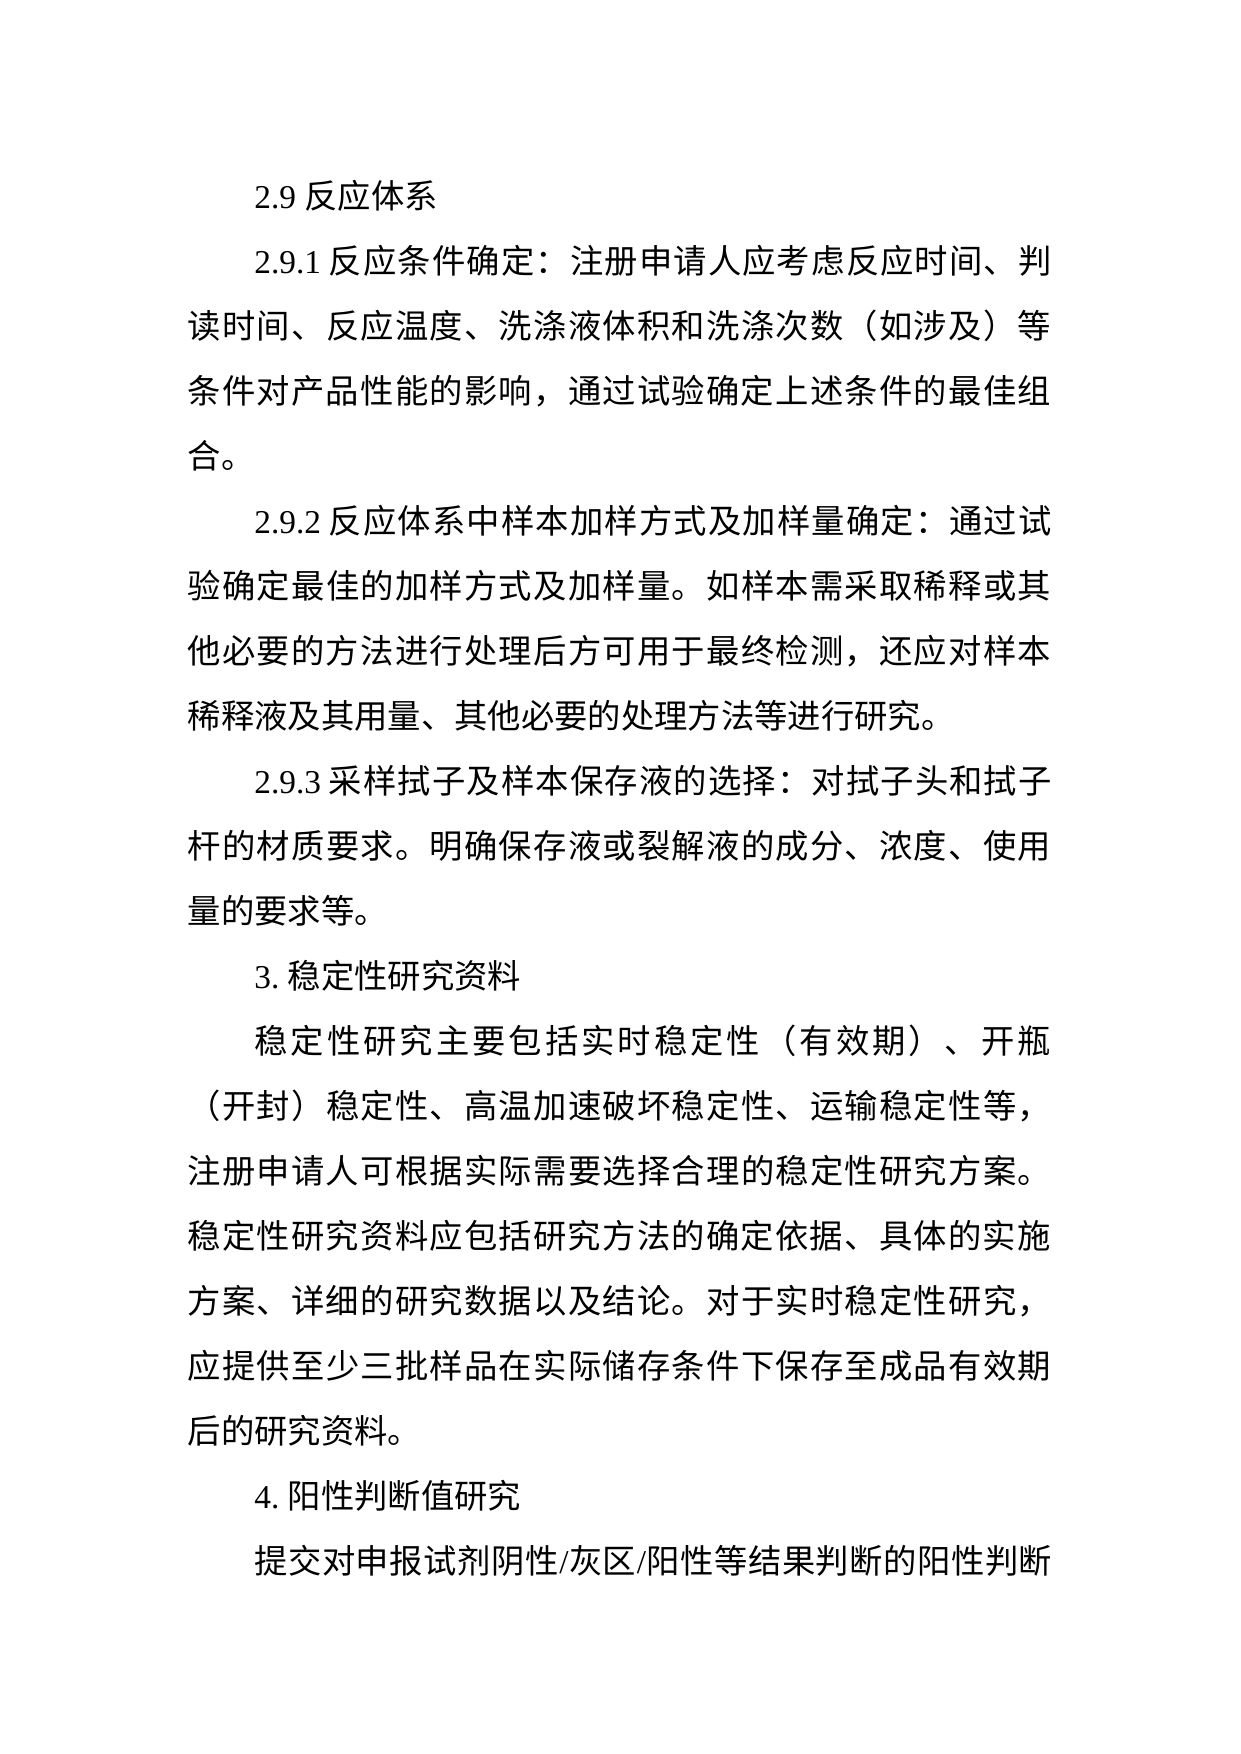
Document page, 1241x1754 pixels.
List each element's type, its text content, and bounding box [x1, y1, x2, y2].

text 2.9.3采样拭子及样本保存液的选择：对拭子头和拭子杆的材质要求。明确保存液或裂解液的成分、浓度、使用量的要求等。 [187, 747, 1053, 942]
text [187, 1527, 1053, 1592]
text 2.9 反应体系 [187, 162, 1053, 227]
text 2.9.1反应条件确定：注册申请人应考虑反应时间、判读时间、反应温度、洗涤液体积和洗涤次数（如涉及）等条件对产品性能的影响，通过试验确定上述条件的最佳组合。 [187, 227, 1053, 487]
text 稳定性研究主要包括实时稳定性（有效期）、开瓶（开封）稳定性、高温加速破坏稳定性、运输稳定性等，注册申请人可根据实际需要选择合理的稳定性研究方案。稳定性研究资料应包括研究方法的确定依据、具体的实施方案、详细的研究数据以及结论。对于实时稳定性研究，应提供至少三批样品在实际储存条件下保存至成品有效期后的研究资料。 [187, 1007, 1053, 1462]
text 4. 阳性判断值研究 [187, 1462, 1053, 1527]
text 3. 稳定性研究资料 [187, 942, 1053, 1007]
text 2.9.2反应体系中样本加样方式及加样量确定：通过试验确定最佳的加样方式及加样量。如样本需采取稀释或其他必要的方法进行处理后方可用于最终检测，还应对样本稀释液及其用量、其他必要的处理方法等进行研究。 [187, 487, 1053, 747]
